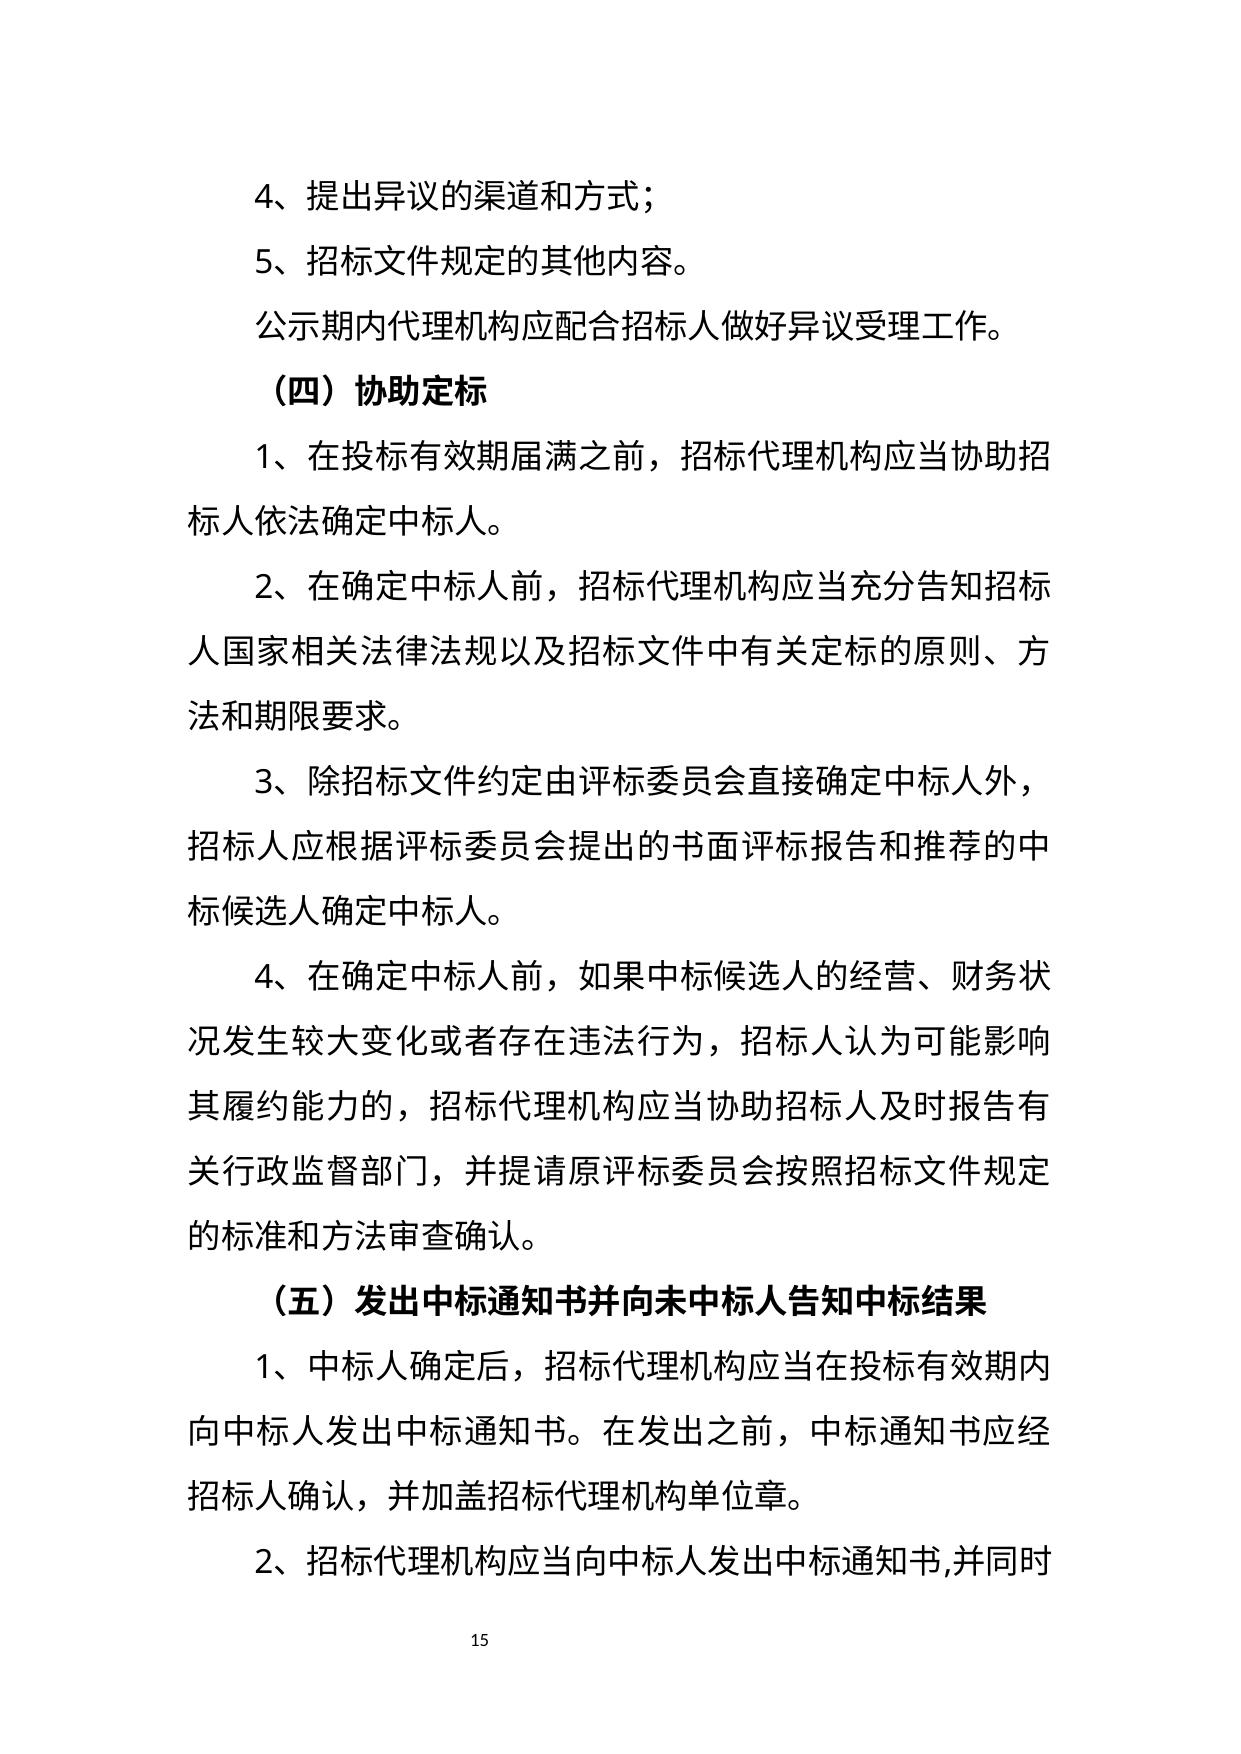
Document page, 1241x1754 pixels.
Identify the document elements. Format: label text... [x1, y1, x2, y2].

text 4、在确定中标人前，如果中标候选人的经营、财务状况发生较大变化或者存在违法行为，招标人认为可能影响其履约能力的，招标代理机构应当协助招标人及时报告有关行政监督部门，并提请原评标委员会按照招标文件规定的标准和方法审查确认。 [187, 942, 1053, 1267]
text 2、在确定中标人前，招标代理机构应当充分告知招标人国家相关法律法规以及招标文件中有关定标的原则、方法和期限要求。 [187, 552, 1053, 747]
text 1、在投标有效期届满之前，招标代理机构应当协助招标人依法确定中标人。 [187, 422, 1053, 552]
text 1、中标人确定后，招标代理机构应当在投标有效期内向中标人发出中标通知书。在发出之前，中标通知书应经招标人确认，并加盖招标代理机构单位章。 [187, 1332, 1053, 1527]
text （五）发出中标通知书并向未中标人告知中标结果 [187, 1267, 1053, 1332]
list 提出异议的渠道和方式； [187, 162, 1053, 227]
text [187, 1527, 1053, 1592]
list 公示期内代理机构应配合招标人做好异议受理工作。 [187, 292, 1053, 357]
text （四）协助定标 [187, 357, 1053, 422]
text 3、除招标文件约定由评标委员会直接确定中标人外，招标人应根据评标委员会提出的书面评标报告和推荐的中标候选人确定中标人。 [187, 747, 1053, 942]
list 招标文件规定的其他内容。 [187, 227, 1053, 292]
